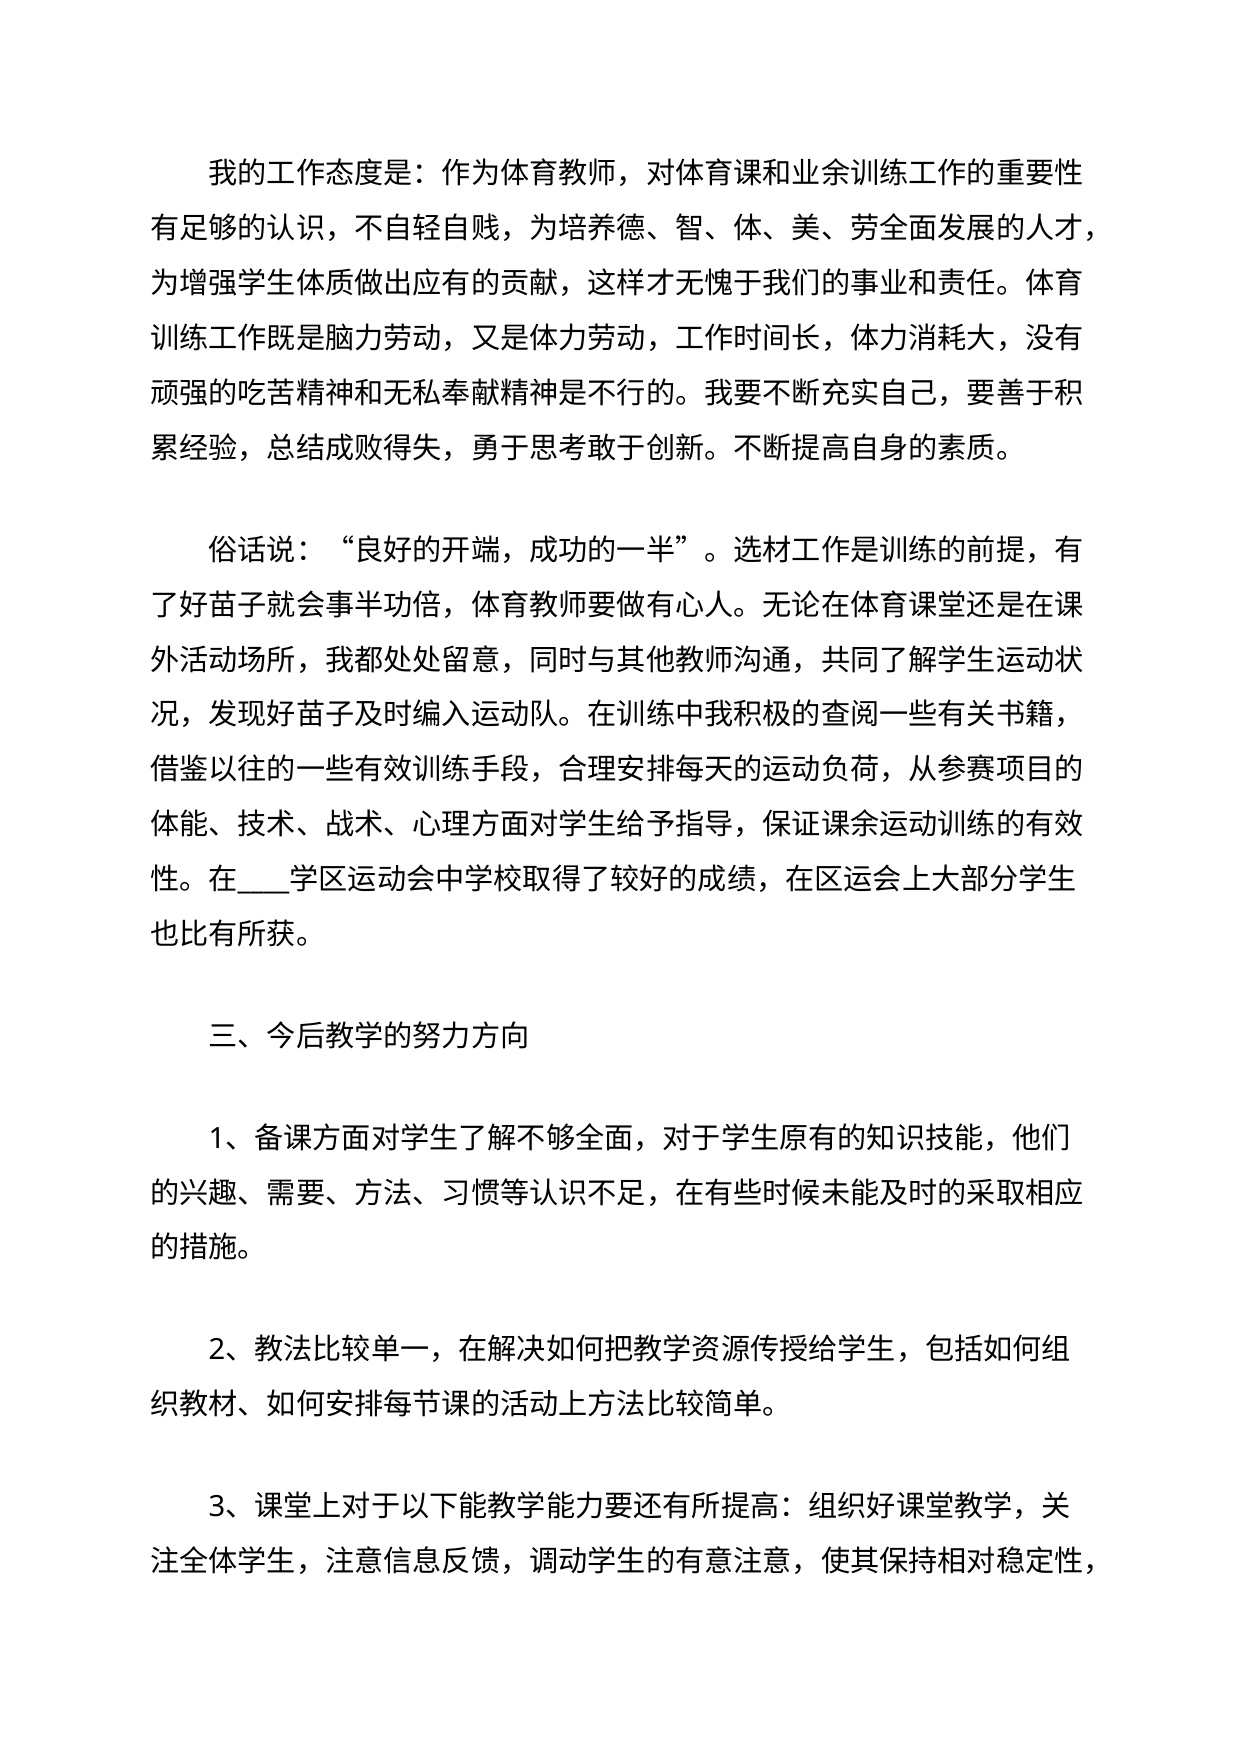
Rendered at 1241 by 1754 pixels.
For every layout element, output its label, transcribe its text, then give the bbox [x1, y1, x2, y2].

text 俗话说：“良好的开端，成功的一半”。选材工作是训练的前提，有了好苗子就会事半功倍，体育教师要做有心人。无论在体育课堂还是在课外活动场所，我都处处留意，同时与其他教师沟通，共同了解学生运动状况，发现好苗子及时编入运动队。在训练中我积极的查阅一些有关书籍，借鉴以往的一些有效训练手段，合理安排每天的运动负荷，从参赛项目的体能、技术、战术、心理方面对学生给予指导，保证课余运动训练的有效性。在____学区运动会中学校取得了较好的成绩，在区运会上大部分学生也比有所获。 [150, 526, 1090, 953]
text 我的工作态度是：作为体育教师，对体育课和业余训练工作的重要性有足够的认识，不自轻自贱，为培养德、智、体、美、劳全面发展的人才，为增强学生体质做出应有的贡献，这样才无愧于我们的事业和责任。体育训练工作既是脑力劳动，又是体力劳动，工作时间长，体力消耗大，没有顽强的吃苦精神和无私奉献精神是不行的。我要不断充实自己，要善于积累经验，总结成败得失，勇于思考敢于创新。不断提高自身的素质。 [150, 150, 1090, 467]
text 1、备课方面对学生了解不够全面，对于学生原有的知识技能，他们的兴趣、需要、方法、习惯等认识不足，在有些时候未能及时的采取相应的措施。 [150, 1114, 1090, 1266]
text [150, 1483, 1090, 1580]
text 三、今后教学的努力方向 [150, 1012, 1090, 1055]
text 2、教法比较单一，在解决如何把教学资源传授给学生，包括如何组织教材、如何安排每节课的活动上方法比较简单。 [150, 1326, 1090, 1423]
